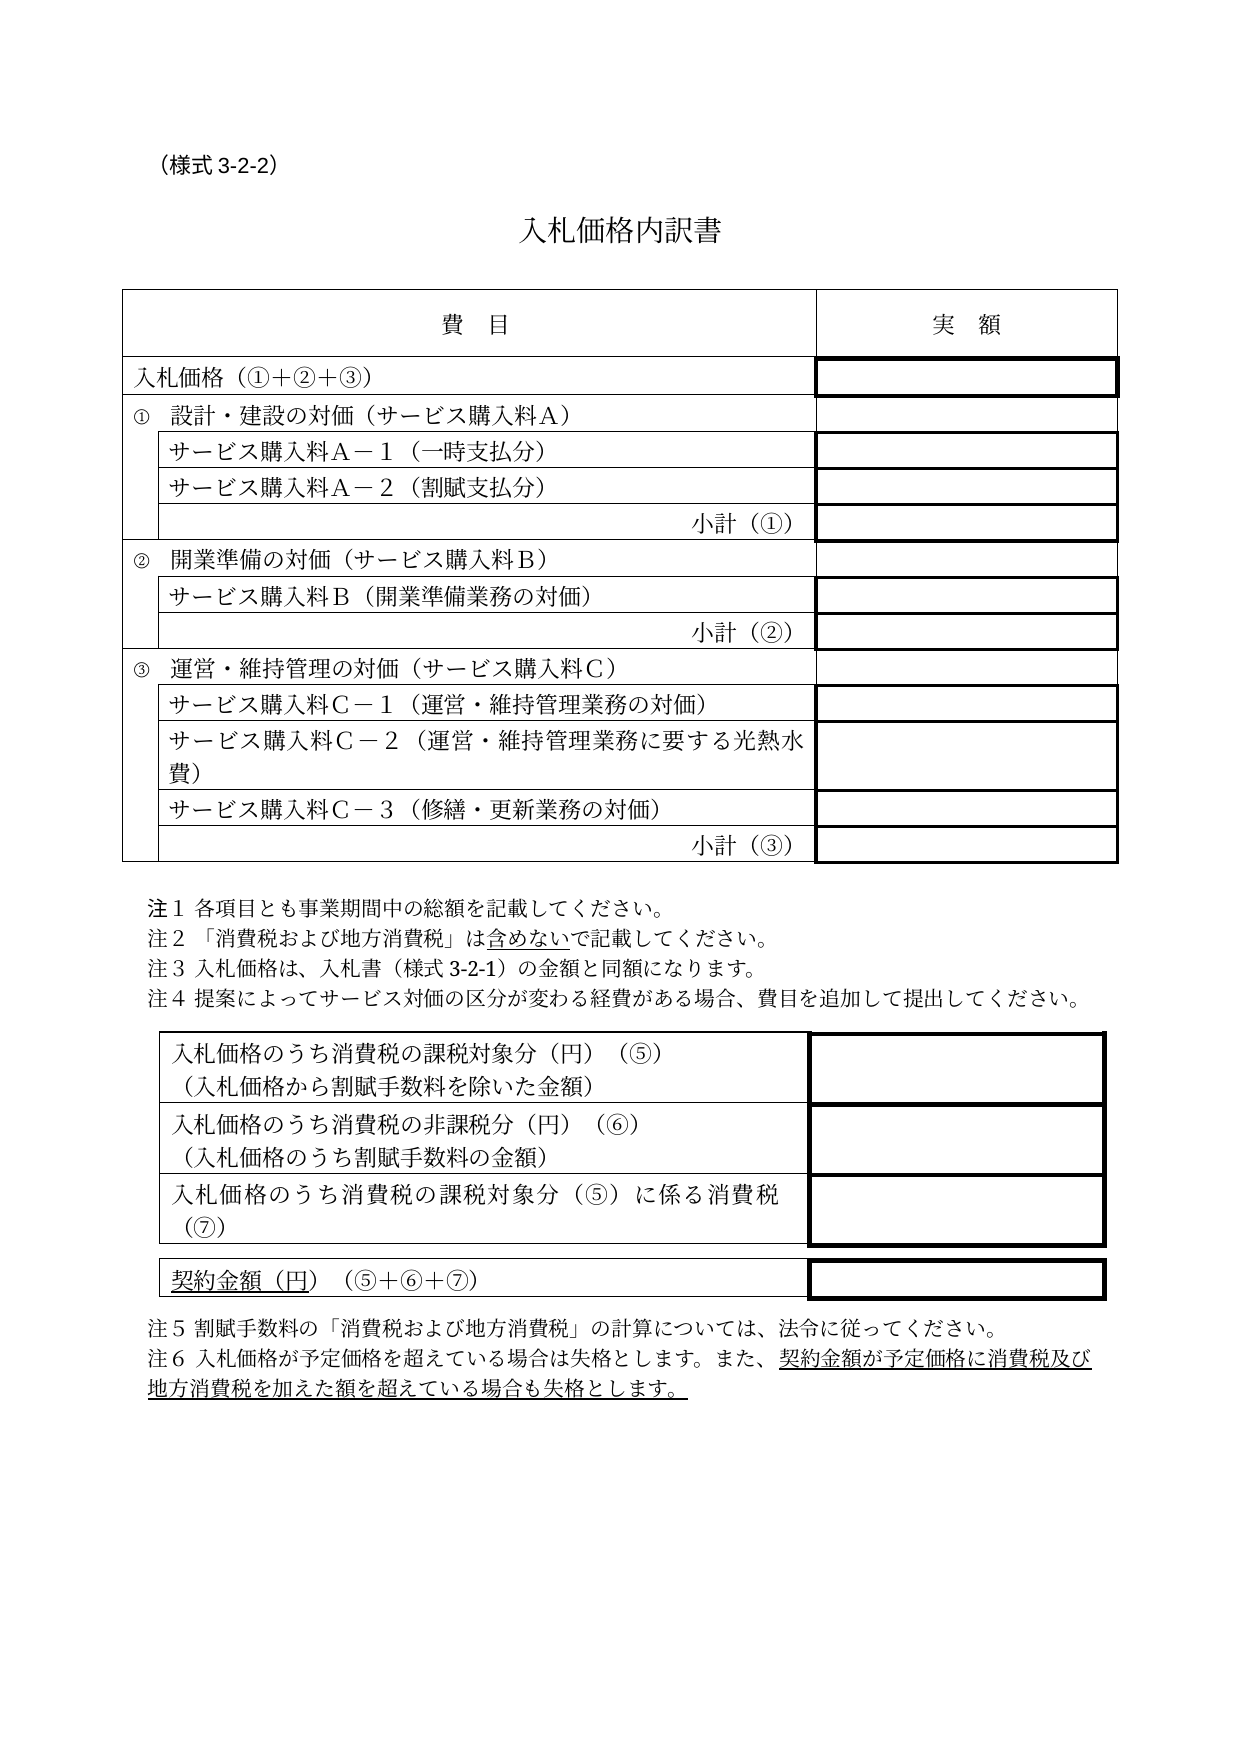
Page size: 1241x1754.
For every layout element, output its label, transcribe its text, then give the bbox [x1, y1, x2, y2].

table_header 実 額 [817, 290, 1117, 356]
table_header 費 目 [123, 290, 816, 356]
table_cell サービス購入料Ｂ（開業準備業務の対価） [159, 577, 814, 612]
table_cell 設計・建設の対価（サービス購入料Ａ） [123, 395, 816, 431]
table_cell [818, 434, 1116, 467]
table_cell 小計（③） [159, 826, 814, 861]
subtitle （様式3-2-2） [148, 148, 1092, 179]
table_cell [817, 651, 1117, 684]
text 入札価格内訳書 [148, 208, 1092, 250]
table_cell 入札価格（①＋②＋③） [123, 357, 814, 393]
table_cell 小計（①） [159, 504, 814, 539]
table_cell [123, 684, 158, 861]
table_cell 入札価格のうち消費税の非課税分（円）（⑥） （入札価格のうち割賦手数料の金額） [160, 1103, 807, 1172]
table_cell 運営・維持管理の対価（サービス購入料Ｃ） [123, 649, 816, 684]
table_cell [818, 723, 1116, 789]
text 注５ 割賦手数料の「消費税および地方消費税」の計算については、法令に従ってください。 [148, 1311, 1092, 1342]
table_cell [818, 506, 1116, 539]
table_cell [817, 398, 1117, 431]
table_cell サービス購入料Ａ－２（割賦支払分） [159, 468, 814, 503]
text 注６ 入札価格が予定価格を超えている場合は失格とします。また、契約金額が予定価格に消費税及び地方消費税を加えた額を超えている場合も失格とします。 [148, 1342, 1092, 1402]
table_cell [818, 615, 1116, 648]
text 注４ 提案によってサービス対価の区分が変わる経費がある場合、費目を追加して提出してください。 [148, 983, 1092, 1013]
table_cell サービス購入料Ａ－１（一時支払分） [159, 432, 814, 467]
text 注２ 「消費税および地方消費税」は含めないで記載してください。 [148, 923, 1092, 953]
table_cell [818, 792, 1116, 825]
table_cell [812, 1107, 1102, 1172]
table_cell [818, 470, 1116, 503]
table_cell [818, 579, 1116, 612]
table_cell 小計（②） [159, 613, 814, 648]
table_cell サービス購入料Ｃ－１（運営・維持管理業務の対価） [159, 685, 814, 720]
table_cell 開業準備の対価（サービス購入料Ｂ） [123, 540, 816, 576]
table_cell [817, 543, 1117, 576]
table_header 入札価格のうち消費税の課税対象分（円）（⑤） （入札価格から割賦手数料を除いた金額） [160, 1033, 807, 1102]
table_cell [123, 576, 158, 648]
table_cell サービス購入料Ｃ－３（修繕・更新業務の対価） [159, 790, 814, 825]
table_cell [123, 431, 158, 539]
table_cell [818, 828, 1116, 861]
text 注３ 入札価格は、入札書（様式3-2-1）の金額と同額になります。 [148, 953, 1092, 983]
table_header [812, 1263, 1102, 1296]
table_cell サービス購入料Ｃ－２（運営・維持管理業務に要する光熱水費） [159, 721, 814, 789]
table_cell 入札価格のうち消費税の課税対象分（⑤）に係る消費税（⑦） [160, 1174, 807, 1243]
table_header [812, 1036, 1102, 1102]
table_cell [818, 361, 1115, 393]
table_cell [812, 1177, 1102, 1243]
text 注１ 各項目とも事業期間中の総額を記載してください。 [148, 893, 1092, 923]
table_header 契約金額（円）（⑤＋⑥＋⑦） [160, 1259, 807, 1296]
table_cell [818, 687, 1116, 720]
